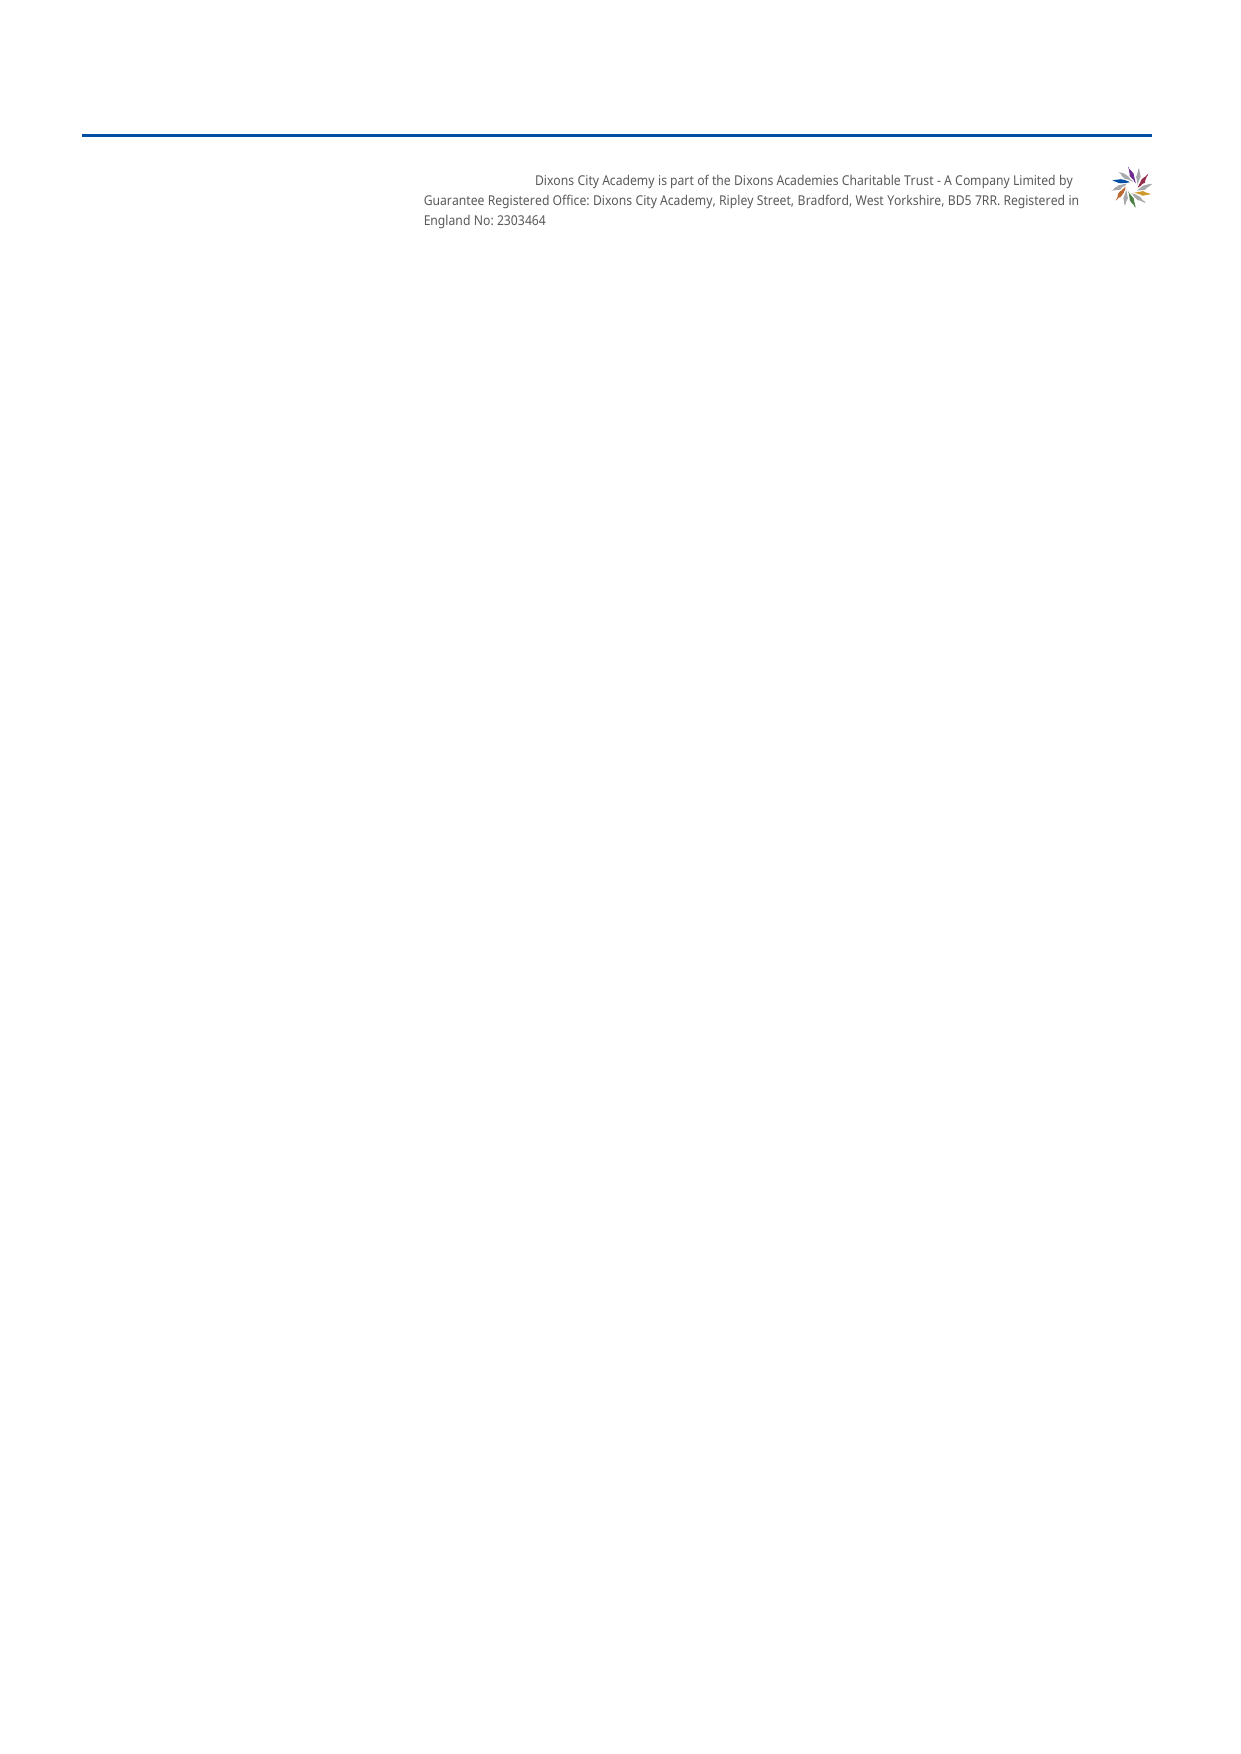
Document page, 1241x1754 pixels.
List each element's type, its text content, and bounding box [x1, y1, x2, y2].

picture [1110, 166, 1153, 208]
text Dixons City Academy is part of the Dixons Academies Charitable Trust - A Company Limited by Guarantee Registered Office: Dixons City Academy, Ripley Street, Bradford, West Yorkshire, BD5 7RR. Registered in England No: 2303464 [423, 171, 1103, 229]
